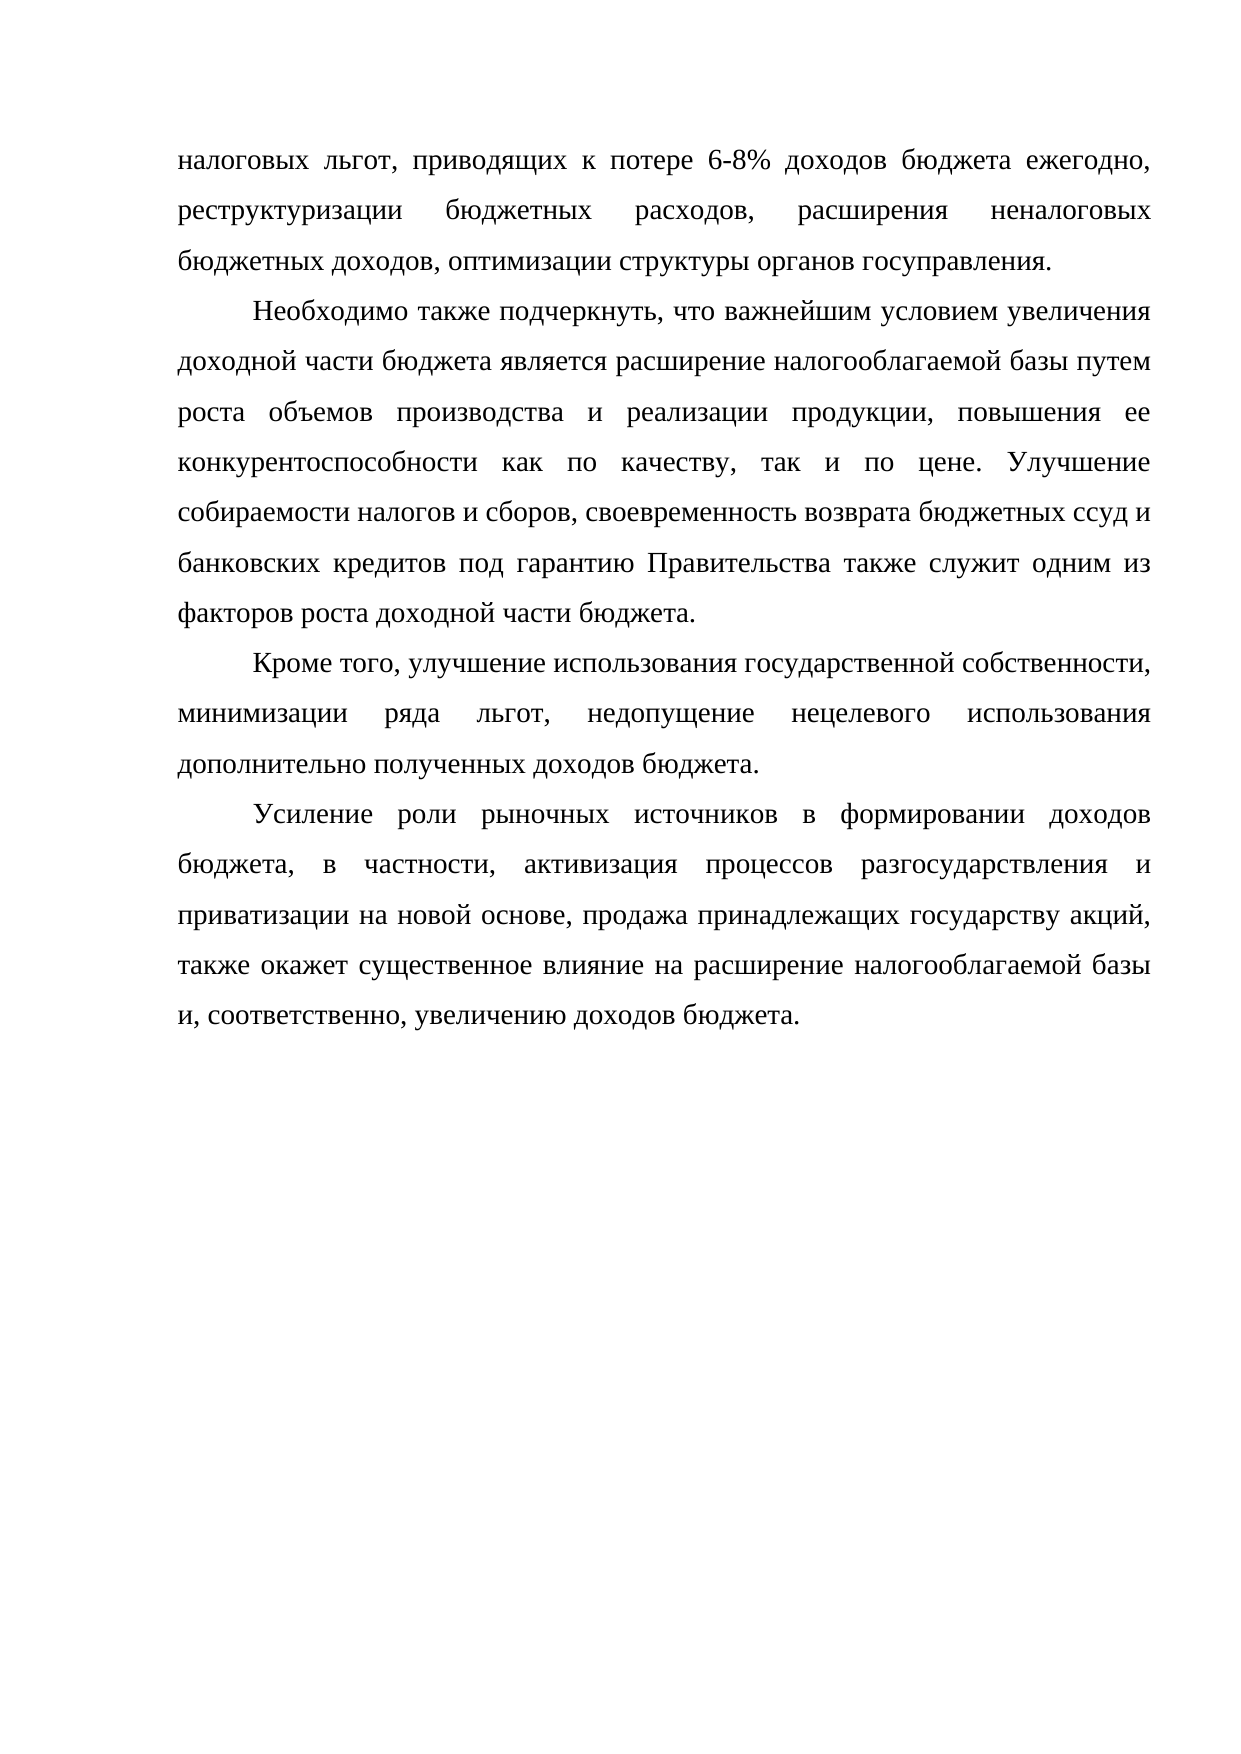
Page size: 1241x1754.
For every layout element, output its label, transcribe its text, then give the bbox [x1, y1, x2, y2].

text Необходимо также подчеркнуть, что важнейшим условием увеличения доходной части бюджета является расширение налогооблагаемой базы путем роста объемов производства и реализации продукции, повышения ее конкурентоспособности как по качеству, так и по цене. Улучшение собираемости налогов и сборов, своевременность возврата бюджетных ссуд и банковских кредитов под гарантию Правительства также служит одним из факторов роста доходной части бюджета. [177, 293, 1152, 628]
text Усиление роли рыночных источников в формировании доходов бюджета, в частности, активизация процессов разгосударствления и приватизации на новой основе, продажа принадлежащих государству акций, также окажет существенное влияние на расширение налогооблагаемой базы и, соответственно, увеличению доходов бюджета. [177, 796, 1152, 1031]
text Кроме того, улучшение использования государственной собственности, минимизации ряда льгот, недопущение нецелевого использования дополнительно полученных доходов бюджета. [177, 645, 1152, 779]
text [177, 142, 1152, 276]
